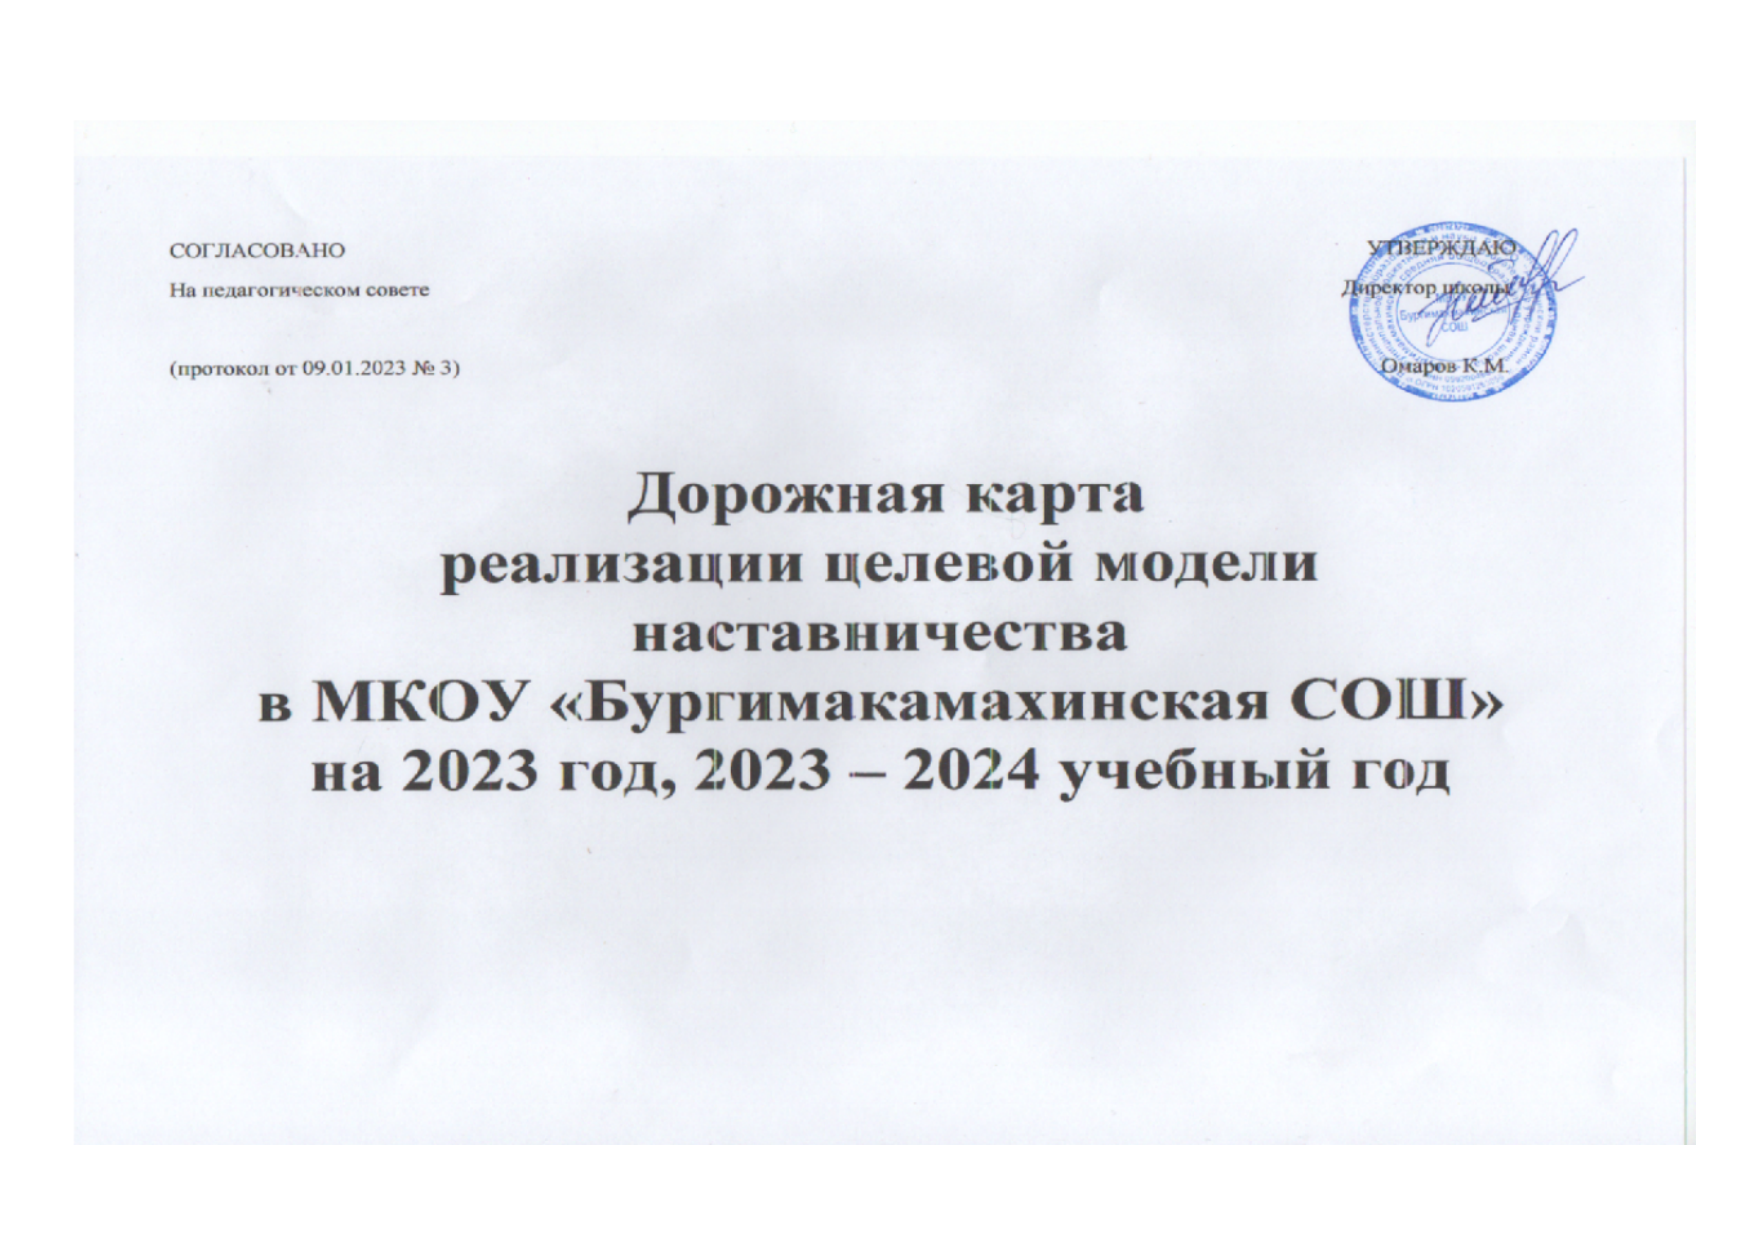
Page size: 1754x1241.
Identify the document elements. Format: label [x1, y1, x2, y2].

picture [76, 121, 1694, 1145]
